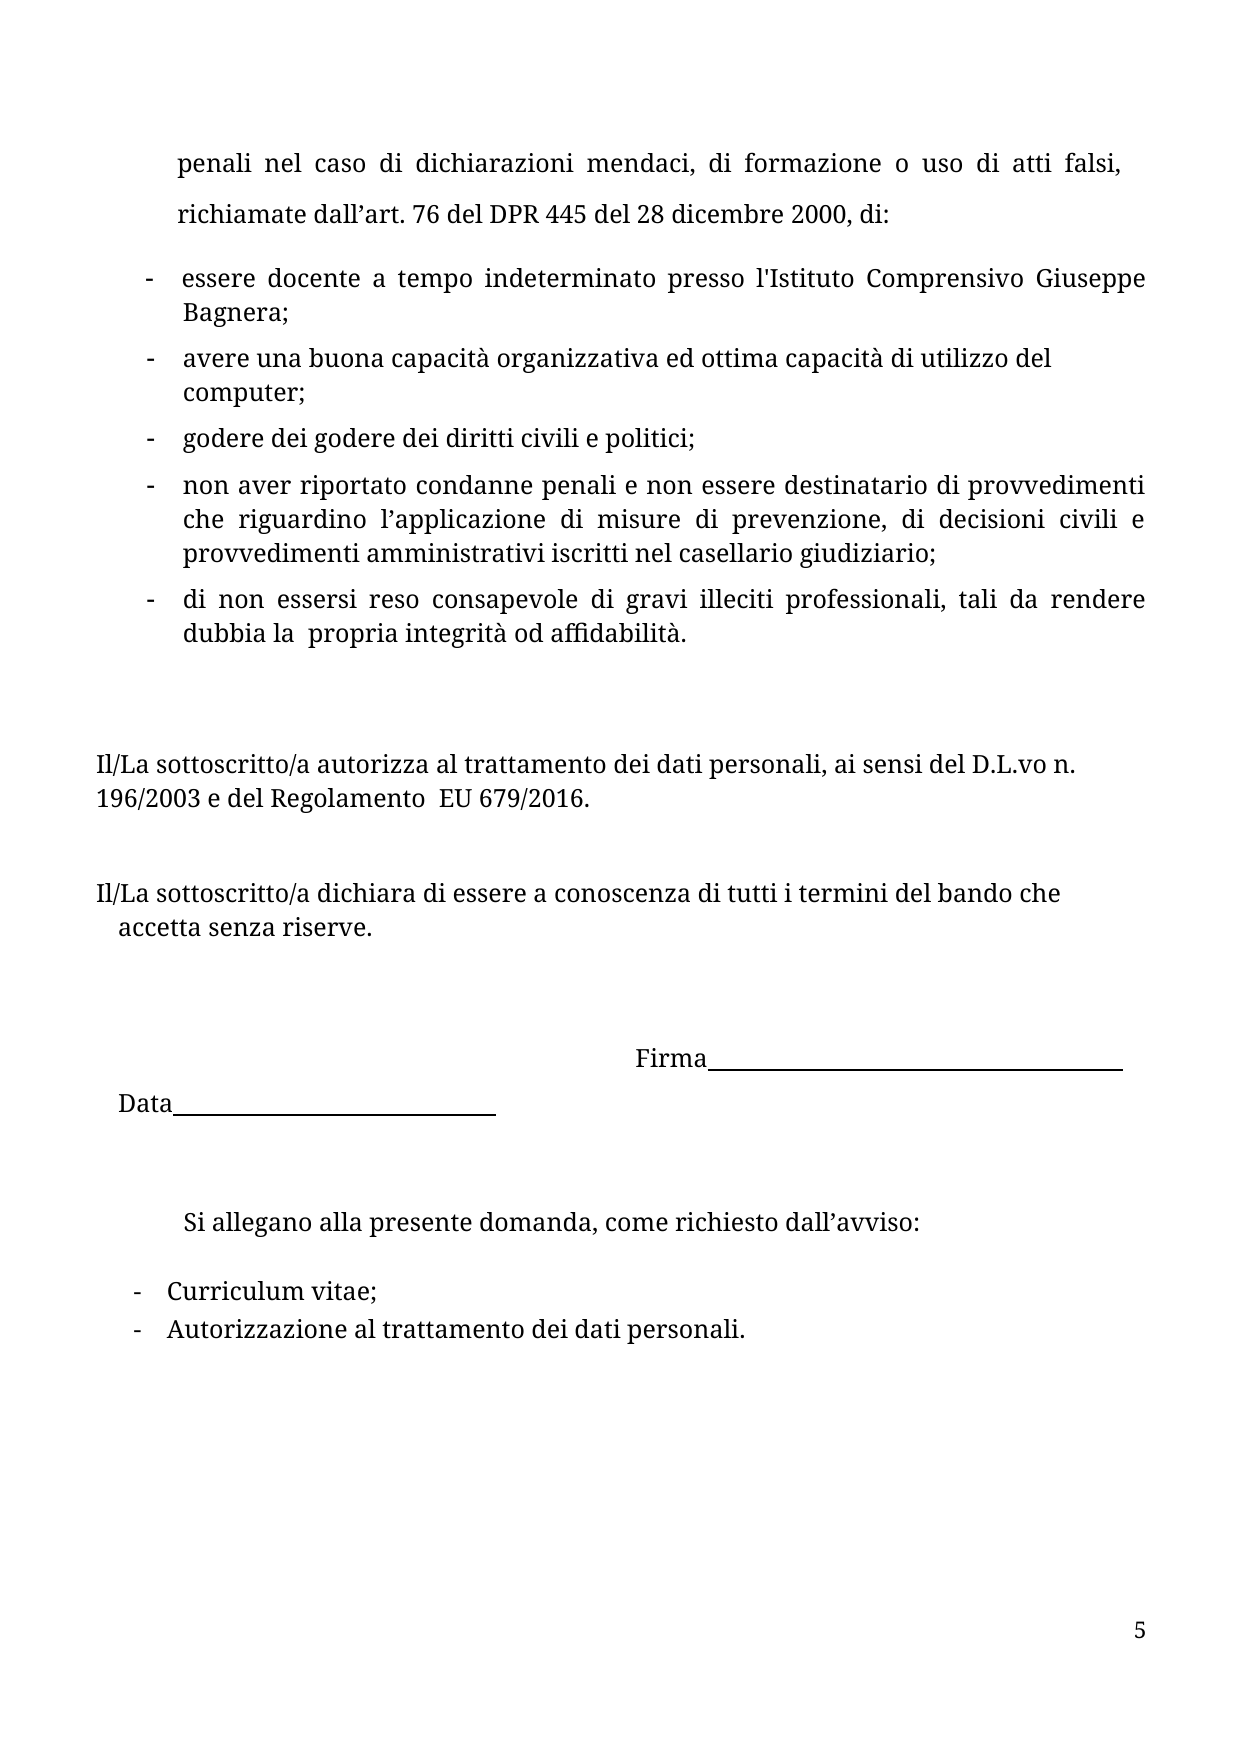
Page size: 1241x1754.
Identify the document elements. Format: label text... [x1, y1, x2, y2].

text Firma [635, 1041, 1146, 1075]
list di non essersi reso consapevole di gravi illeciti professionali, tali da rendere dubbia la propria integrità od affidabilità. [146, 582, 1146, 650]
text Data [118, 1085, 1146, 1119]
list essere docente a tempo indeterminato presso l'Istituto Comprensivo Giuseppe Bagnera; [145, 260, 1146, 328]
text Il/La sottoscritto/a autorizza al trattamento dei dati personali, ai sensi del D.L.vo n. 196/2003 e del Regolamento EU 679/2016. [96, 747, 1146, 815]
text Si allegano alla presente domanda, come richiesto dall’avviso: [177, 1204, 1121, 1238]
list non aver riportato condanne penali e non essere destinatario di provvedimenti che riguardino l’applicazione di misure di prevenzione, di decisioni civili e provvedimenti amministrativi iscritti nel casellario giudiziario; [146, 467, 1146, 570]
list Autorizzazione al trattamento dei dati personali. [133, 1312, 1146, 1346]
list godere dei godere dei diritti civili e politici; [146, 421, 1146, 455]
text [177, 146, 1122, 231]
list avere una buona capacità organizzativa ed ottima capacità di utilizzo del computer; [146, 341, 1146, 409]
text Il/La sottoscritto/a dichiara di essere a conoscenza di tutti i termini del bando che accetta senza riserve. [96, 876, 1146, 944]
list Curriculum vitae; [133, 1274, 1146, 1308]
